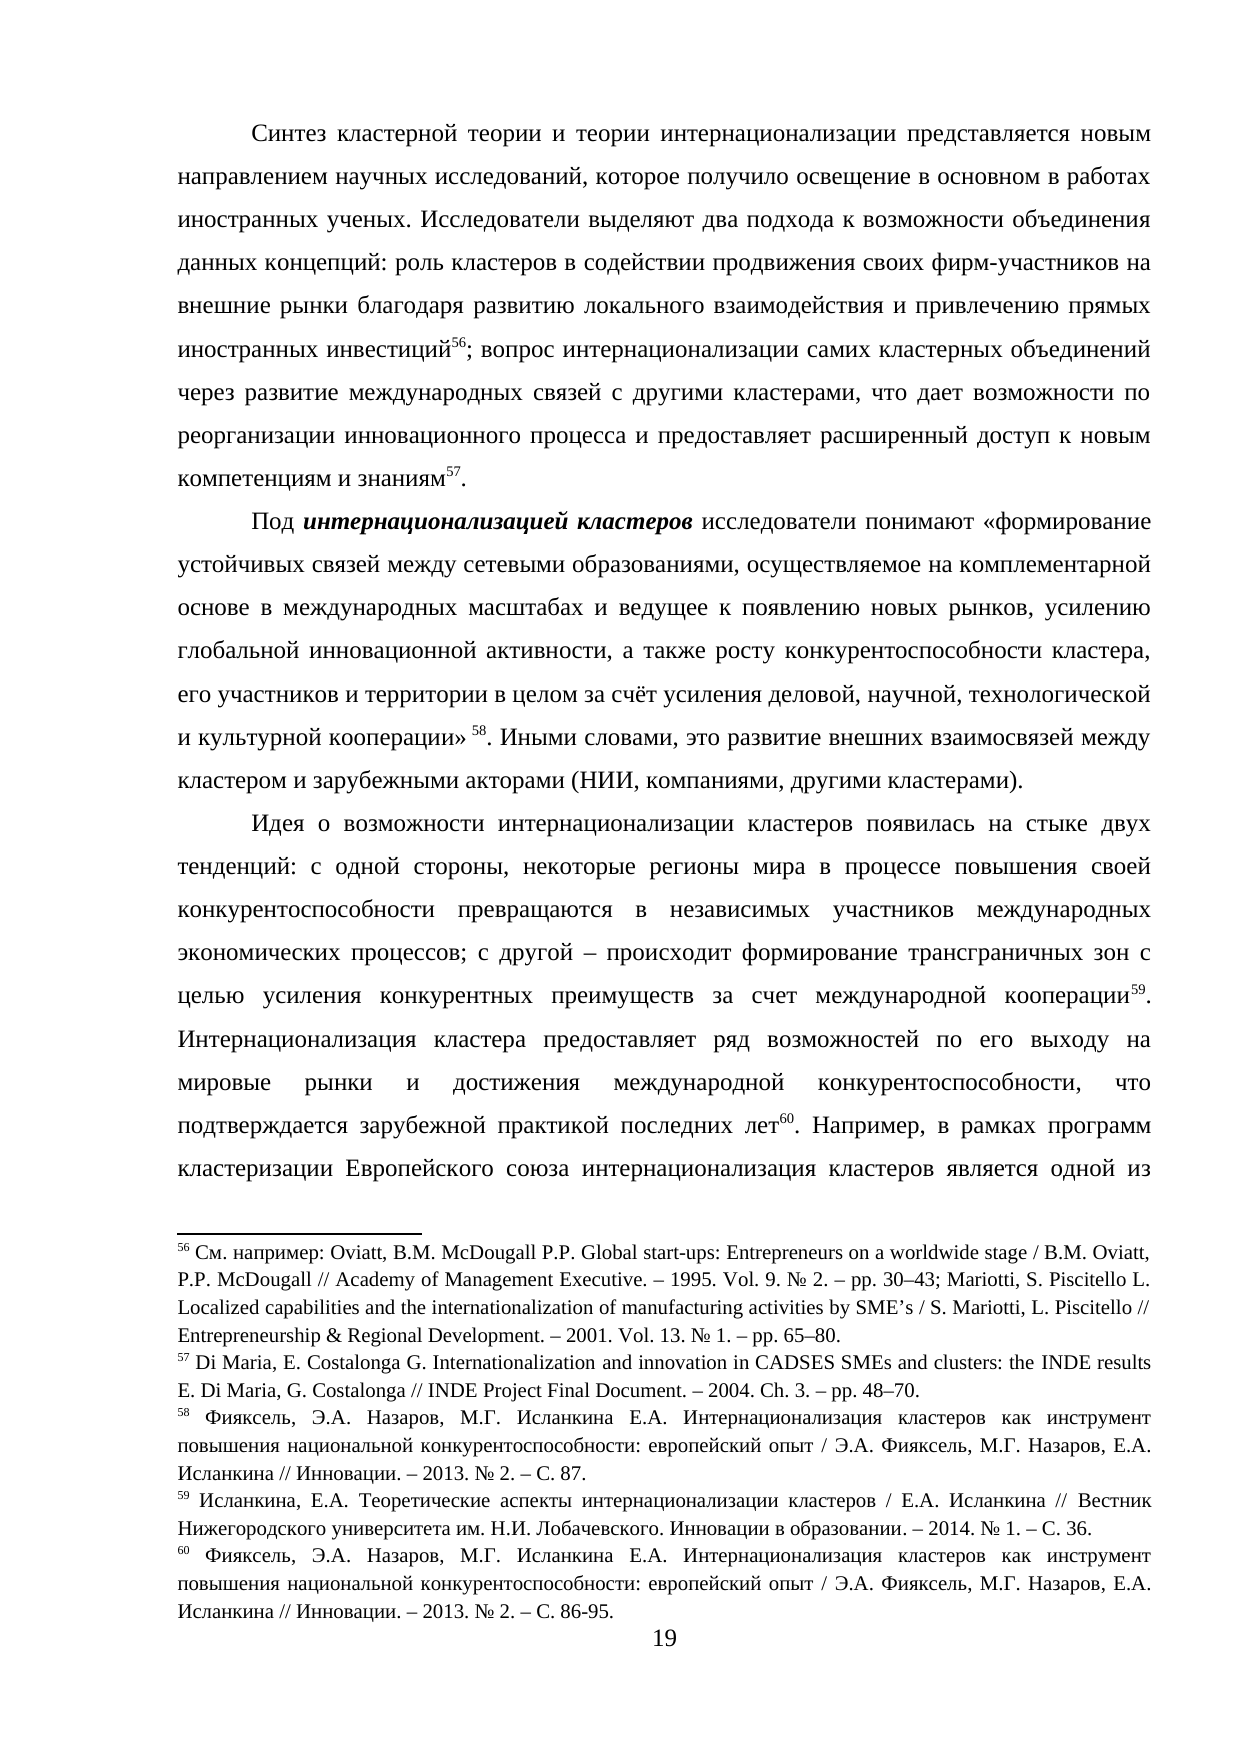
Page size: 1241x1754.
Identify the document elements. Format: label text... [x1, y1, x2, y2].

text Идея о возможности интернационализации кластеров появилась на стыке двух тенденций: с одной стороны, некоторые регионы мира в процессе повышения своей конкурентоспособности превращаются в независимых участников международных экономических процессов; с другой – происходит формирование трансграничных зон с целью усиления конкурентных преимуществ за счет международной кооперации. Интернационализация кластера предоставляет ряд возможностей по его выходу на мировые рынки и достижения международной конкурентоспособности, что подтверждается зарубежной практикой последних лет. Например, в рамках программ кластеризации Европейского союза интернационализация кластеров является одной из главных целей их развития. Более того, преимущества от данного процесса были обоснованы в официальном докладе комитета по промышленности Еврокомиссии. Собранные данные по действующим европейским кластерам дают основания полагать, что транснациональная кооперация между ними может улучшить их эффективность, выступая в качестве «моста взаимодействия» по важным направлениям сотрудничества. К таким формам сотрудничества относится налаживание новых бизнес и научных контактов, предоставление возможности для обмена опытом в создании и руководстве кластеров, повышение мобильности населения Европы, в частности студентов, ученых и предпринимателей. [177, 808, 1152, 1182]
text Синтез кластерной теории и теории интернационализации представляется новым направлением научных исследований, которое получило освещение в основном в работах иностранных ученых. Исследователи выделяют два подхода к возможности объединения данных концепций: роль кластеров в содействии продвижения своих фирм-участников на внешние рынки благодаря развитию локального взаимодействия и привлечению прямых иностранных инвестиций; вопрос интернационализации самих кластерных объединений через развитие международных связей с другими кластерами, что дает возможности по реорганизации инновационного процесса и предоставляет расширенный доступ к новым компетенциям и знаниям. [177, 118, 1152, 492]
text Под интернационализацией кластеров исследователи понимают «формирование устойчивых связей между сетевыми образованиями, осуществляемое на комплементарной основе в международных масштабах и ведущее к появлению новых рынков, усилению глобальной инновационной активности, а также росту конкурентоспособности кластера, его участников и территории в целом за счёт усиления деловой, научной, технологической и культурной кооперации» . Иными словами, это развитие внешних взаимосвязей между кластером и зарубежными акторами (НИИ, компаниями, другими кластерами). [177, 506, 1152, 794]
